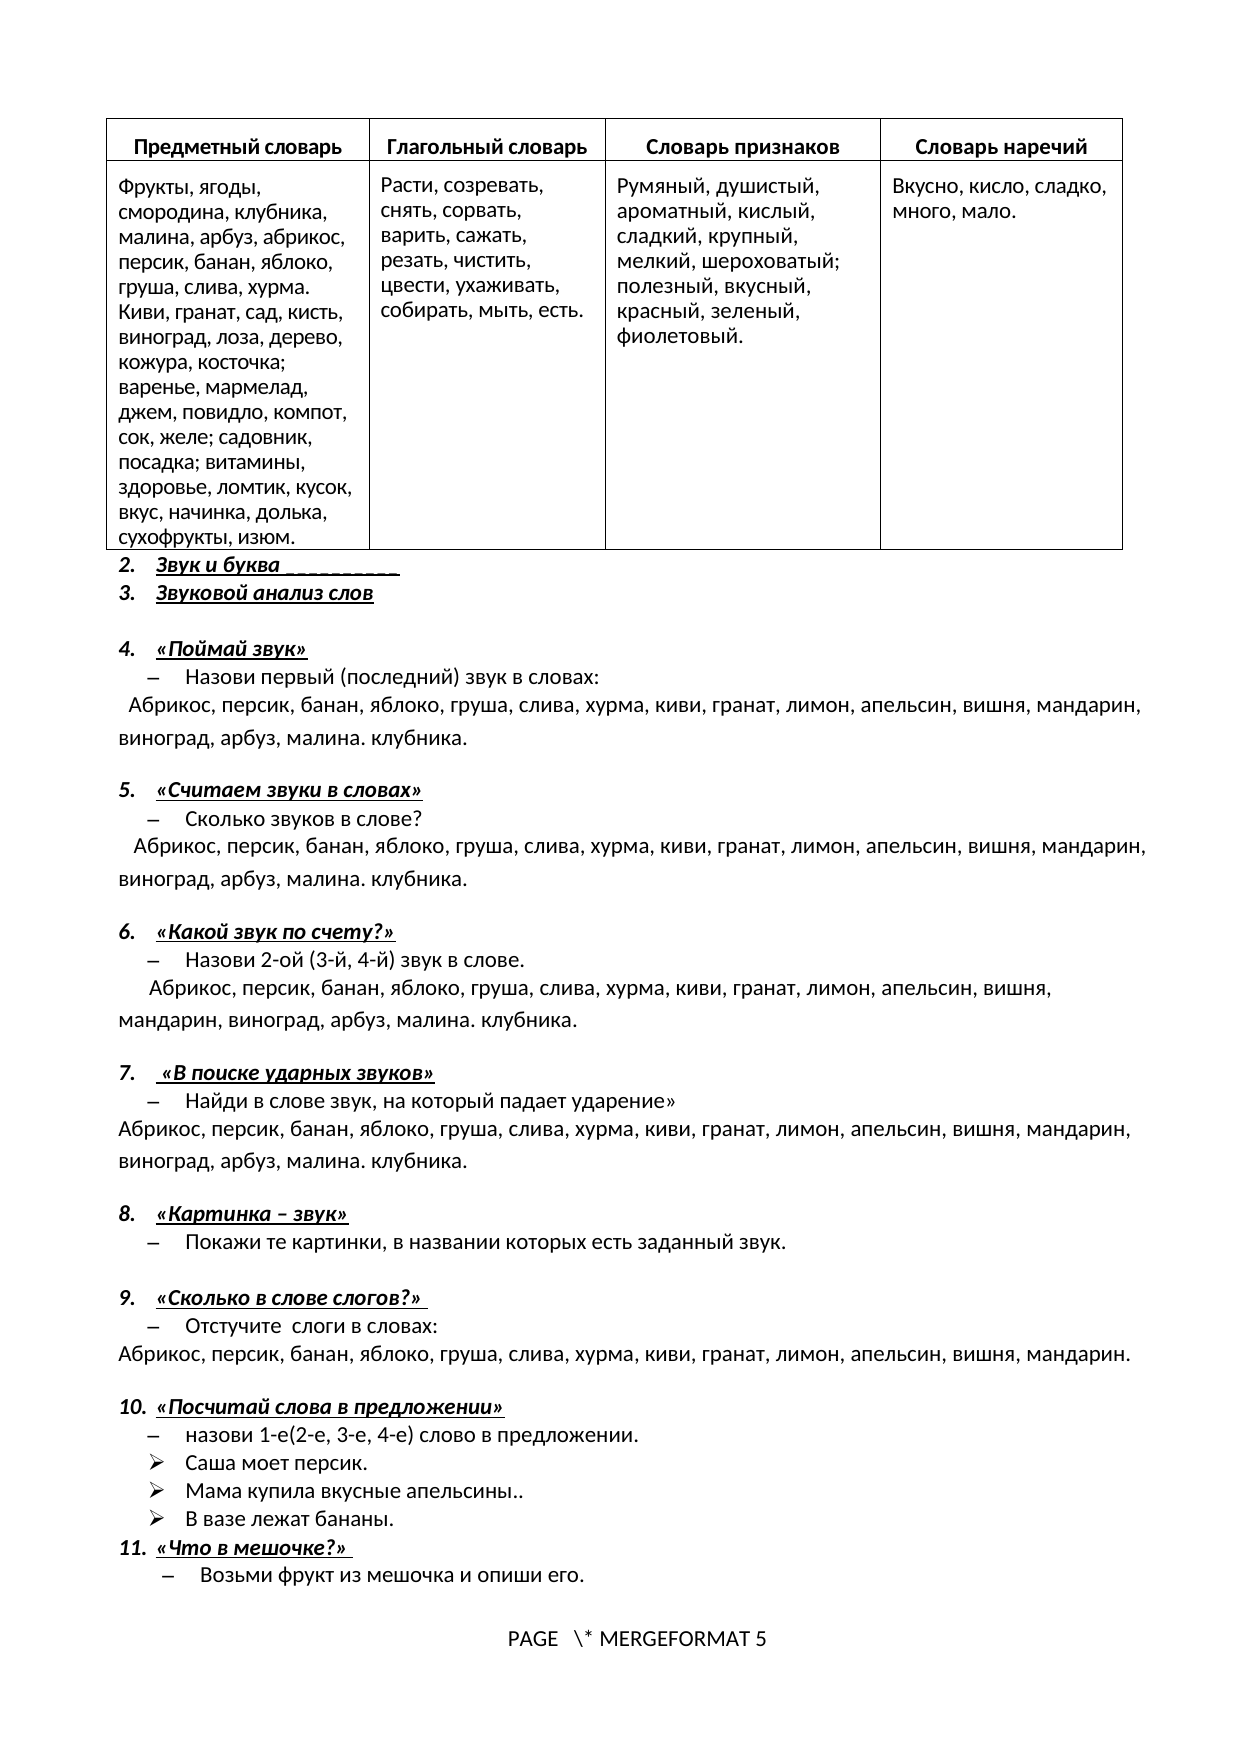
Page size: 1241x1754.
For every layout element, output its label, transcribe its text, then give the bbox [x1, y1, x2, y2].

list «Считаем звуки в словах» [118, 776, 1152, 804]
list «Поймай звук» [118, 634, 1152, 662]
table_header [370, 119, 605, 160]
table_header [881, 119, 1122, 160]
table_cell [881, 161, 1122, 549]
list Возьми фрукт из мешочка и опиши его. [162, 1561, 1152, 1589]
list Назови 2-ой (3-й, 4-й) звук в слове. [148, 945, 1152, 973]
list Найди в слове звук, на который падает ударение» [148, 1086, 1152, 1114]
list Саша моет персик. [148, 1448, 1152, 1477]
list «Что в мешочке?» [118, 1533, 1152, 1561]
list Покажи те картинки, в названии которых есть заданный звук. [148, 1227, 1152, 1255]
text Абрикос, персик, банан, яблоко, груша, слива, хурма, киви, гранат, лимон, апельсин, вишня, мандарин, виноград, арбуз, малина. клубника. [118, 690, 1152, 751]
text Абрикос, персик, банан, яблоко, груша, слива, хурма, киви, гранат, лимон, апельсин, вишня, мандарин. [118, 1339, 1152, 1367]
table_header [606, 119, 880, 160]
list «Сколько в слове слогов?» [118, 1283, 1152, 1311]
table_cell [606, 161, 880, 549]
list В вазе лежат бананы. [148, 1504, 1152, 1533]
text Абрикос, персик, банан, яблоко, груша, слива, хурма, киви, гранат, лимон, апельсин, вишня, мандарин, виноград, арбуз, малина. клубника. [118, 973, 1152, 1033]
list Сколько звуков в слове? [148, 804, 1152, 832]
text Абрикос, персик, банан, яблоко, груша, слива, хурма, киви, гранат, лимон, апельсин, вишня, мандарин, виноград, арбуз, малина. клубника. [118, 1114, 1152, 1174]
list назови 1-е(2-е, 3-е, 4-е) слово в предложении. [148, 1421, 1152, 1448]
text Абрикос, персик, банан, яблоко, груша, слива, хурма, киви, гранат, лимон, апельсин, вишня, мандарин, виноград, арбуз, малина. клубника. [118, 832, 1152, 892]
list Звуковой анализ слов [118, 578, 1152, 606]
list Мама купила вкусные апельсины.. [148, 1477, 1152, 1504]
list Назови первый (последний) звук в словах: [148, 662, 1152, 690]
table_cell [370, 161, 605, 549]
list «Картинка – звук» [118, 1199, 1152, 1227]
list «Какой звук по счету?» [118, 917, 1152, 945]
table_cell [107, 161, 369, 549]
list «Посчитай слова в предложении» [118, 1392, 1152, 1421]
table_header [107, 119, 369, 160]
list «В поиске ударных звуков» [118, 1058, 1152, 1086]
list Отстучите слоги в словах: [148, 1311, 1152, 1339]
list Звук и буква __________ [118, 550, 1152, 578]
